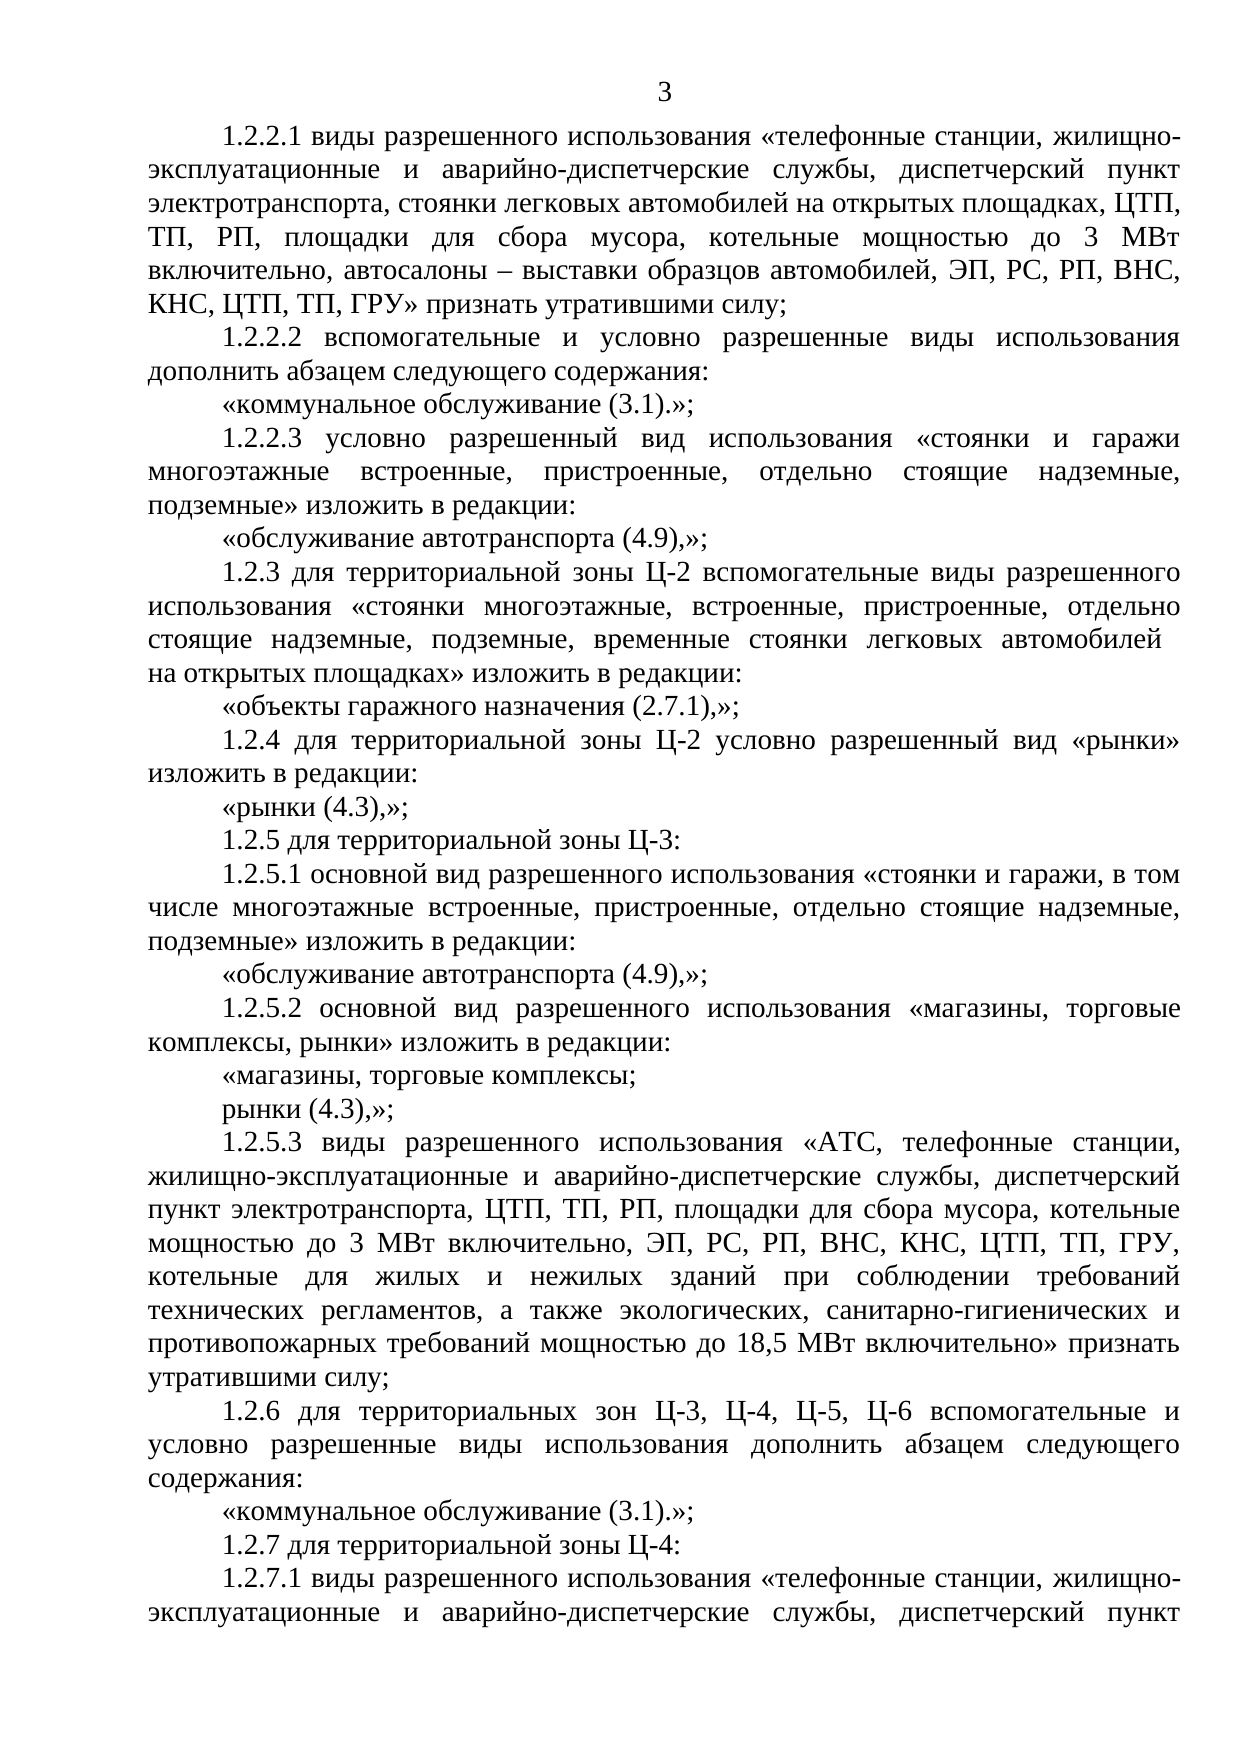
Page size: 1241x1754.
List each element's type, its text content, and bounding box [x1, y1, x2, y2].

text «обслуживание автотранспорта (4.9),»; [148, 957, 1181, 990]
text 1.2.2.2 вспомогательные и условно разрешенные виды использования дополнить абзацем следующего содержания: [148, 319, 1181, 386]
text 1.2.2.3 условно разрешенный вид использования «стоянки и гаражи многоэтажные встроенные, пристроенные, отдельно стоящие надземные, подземные» изложить в редакции: [148, 420, 1181, 521]
text 1.2.5 для территориальной зоны Ц-3: [148, 822, 1181, 856]
text 1.2.7 для территориальной зоны Ц-4: [148, 1527, 1181, 1560]
text 1.2.5.2 основной вид разрешенного использования «магазины, торговые комплексы, рынки» изложить в редакции: [148, 990, 1181, 1057]
text 1.2.4 для территориальной зоны Ц-2 условно разрешенный вид «рынки» изложить в редакции: [148, 722, 1181, 789]
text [148, 1560, 1181, 1627]
text 1.2.5.3 виды разрешенного использования «АТС, телефонные станции, жилищно-эксплуатационные и аварийно-диспетчерские службы, диспетчерский пункт электротранспорта, ЦТП, ТП, РП, площадки для сбора мусора, котельные мощностью до 3 МВт включительно, ЭП, РС, РП, ВНС, КНС, ЦТП, ТП, ГРУ, котельные для жилых и нежилых зданий при соблюдении требований технических регламентов, а также экологических, санитарно-гигиенических и противопожарных требований мощностью до 18,5 МВт включительно» признать утратившими силу; [148, 1124, 1181, 1393]
text «магазины, торговые комплексы; [148, 1057, 1181, 1091]
text «объекты гаражного назначения (2.7.1),»; [148, 688, 1181, 722]
text «рынки (4.3),»; [148, 789, 1181, 822]
text 1.2.2.1 виды разрешенного использования «телефонные станции, жилищно-эксплуатационные и аварийно-диспетчерские службы, диспетчерский пункт электротранспорта, стоянки легковых автомобилей на открытых площадках, ЦТП, ТП, РП, площадки для сбора мусора, котельные мощностью до 3 МВт включительно, автосалоны – выставки образцов автомобилей, ЭП, РС, РП, ВНС, КНС, ЦТП, ТП, ГРУ» признать утратившими силу; [148, 118, 1181, 319]
text 1.2.3 для территориальной зоны Ц-2 вспомогательные виды разрешенного использования «стоянки многоэтажные, встроенные, пристроенные, отдельно стоящие надземные, подземные, временные стоянки легковых автомобилей на открытых площадках» изложить в редакции: [148, 554, 1181, 688]
text «коммунальное обслуживание (3.1).»; [148, 386, 1181, 420]
text 1.2.6 для территориальных зон Ц-3, Ц-4, Ц-5, Ц-6 вспомогательные и условно разрешенные виды использования дополнить абзацем следующего содержания: [148, 1393, 1181, 1493]
text 1.2.5.1 основной вид разрешенного использования «стоянки и гаражи, в том числе многоэтажные встроенные, пристроенные, отдельно стоящие надземные, подземные» изложить в редакции: [148, 856, 1181, 957]
text «коммунальное обслуживание (3.1).»; [148, 1493, 1181, 1527]
text «обслуживание автотранспорта (4.9),»; [148, 521, 1181, 554]
text рынки (4.3),»; [148, 1091, 1181, 1124]
